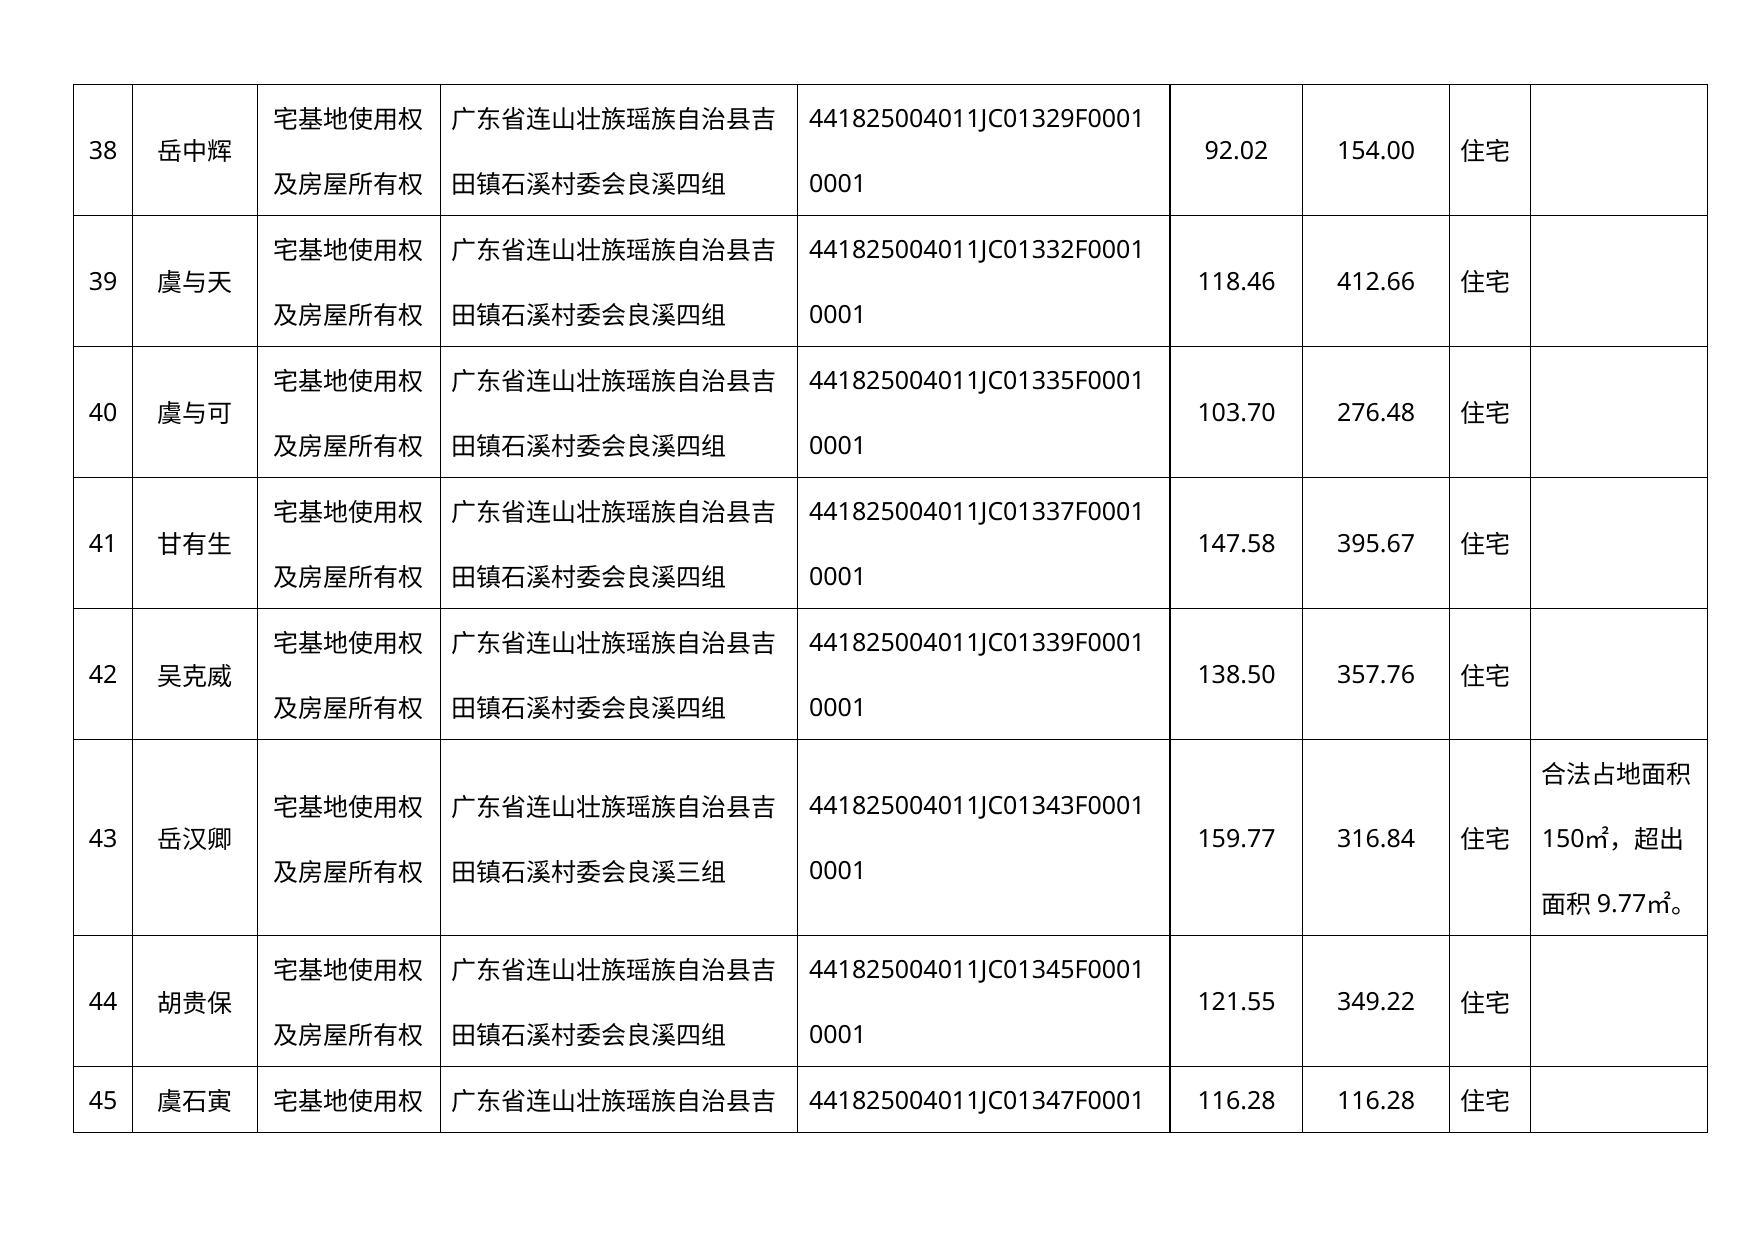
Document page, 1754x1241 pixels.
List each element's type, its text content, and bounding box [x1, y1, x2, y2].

table_cell 441825004011JC01332F00010001 [798, 216, 1169, 346]
table_cell 广东省连山壮族瑶族自治县吉田镇石溪村委会良溪四组 [441, 216, 797, 346]
table_cell 广东省连山壮族瑶族自治县吉田镇石溪村委会良溪四组 [441, 85, 797, 215]
table_cell [1531, 609, 1707, 739]
table_cell 441825004011JC01345F00010001 [798, 936, 1169, 1066]
table_cell 118.46 [1171, 216, 1302, 346]
table_cell 宅基地使用权及房屋所有权 [258, 478, 440, 608]
table_cell 147.58 [1171, 478, 1302, 608]
table_cell 121.55 [1171, 936, 1302, 1066]
table_cell 住宅 [1450, 85, 1530, 215]
table_cell 441825004011JC01335F00010001 [798, 347, 1169, 477]
table_cell 住宅 [1450, 216, 1530, 346]
table_cell 广东省连山壮族瑶族自治县吉田镇石溪村委会良溪三组 [441, 740, 797, 935]
table_cell 宅基地使用权及房屋所有权 [258, 85, 440, 215]
table_cell 甘有生 [133, 478, 257, 608]
table_cell 虞与天 [133, 216, 257, 346]
table_cell 宅基地使用权及房屋所有权 [258, 609, 440, 739]
table_cell 吴克威 [133, 609, 257, 739]
table_cell 宅基地使用权及房屋所有权 [258, 1067, 440, 1132]
table_cell 合法占地面积150㎡，超出面积9.77㎡。 [1531, 740, 1707, 935]
table_cell 357.76 [1303, 609, 1449, 739]
table_cell [1531, 216, 1707, 346]
table_cell 154.00 [1303, 85, 1449, 215]
table_cell 116.28 [1303, 1067, 1449, 1132]
table_cell 116.28 [1171, 1067, 1302, 1132]
table_cell 岳中辉 [133, 85, 257, 215]
table_cell 159.77 [1171, 740, 1302, 935]
table_cell [1531, 478, 1707, 608]
table_cell 广东省连山壮族瑶族自治县吉田镇石溪村委会良溪四组 [441, 478, 797, 608]
table_cell 住宅 [1450, 478, 1530, 608]
table_cell 441825004011JC01337F00010001 [798, 478, 1169, 608]
table_cell 岳汉卿 [133, 740, 257, 935]
table_cell 宅基地使用权及房屋所有权 [258, 936, 440, 1066]
table_cell 441825004011JC01343F00010001 [798, 740, 1169, 935]
table_cell 宅基地使用权及房屋所有权 [258, 740, 440, 935]
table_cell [798, 1067, 1169, 1132]
table_cell 宅基地使用权及房屋所有权 [258, 216, 440, 346]
table_cell 412.66 [1303, 216, 1449, 346]
table_cell 316.84 [1303, 740, 1449, 935]
table_cell [1531, 347, 1707, 477]
table_cell 住宅 [1450, 1067, 1530, 1132]
table_cell 38 [74, 85, 132, 215]
table_cell [1531, 1067, 1707, 1132]
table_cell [441, 1067, 797, 1132]
table_cell 虞石寅 [133, 1067, 257, 1132]
table_cell 441825004011JC01329F00010001 [798, 85, 1169, 215]
table_cell 40 [74, 347, 132, 477]
table_cell 41 [74, 478, 132, 608]
table_cell 42 [74, 609, 132, 739]
table_cell 44 [74, 936, 132, 1066]
table_cell 138.50 [1171, 609, 1302, 739]
table_cell 45 [74, 1067, 132, 1132]
table_cell [1531, 85, 1707, 215]
table_cell 虞与可 [133, 347, 257, 477]
table_cell 住宅 [1450, 609, 1530, 739]
table_cell 住宅 [1450, 347, 1530, 477]
table_cell [1531, 936, 1707, 1066]
table_cell 276.48 [1303, 347, 1449, 477]
table_cell 住宅 [1450, 936, 1530, 1066]
table_cell 广东省连山壮族瑶族自治县吉田镇石溪村委会良溪四组 [441, 347, 797, 477]
table_cell 103.70 [1171, 347, 1302, 477]
table_cell 广东省连山壮族瑶族自治县吉田镇石溪村委会良溪四组 [441, 609, 797, 739]
table_cell 349.22 [1303, 936, 1449, 1066]
table_cell 39 [74, 216, 132, 346]
table_cell 441825004011JC01339F00010001 [798, 609, 1169, 739]
table_cell 住宅 [1450, 740, 1530, 935]
table_cell 92.02 [1171, 85, 1302, 215]
table_cell 395.67 [1303, 478, 1449, 608]
table_cell 宅基地使用权及房屋所有权 [258, 347, 440, 477]
table_cell 广东省连山壮族瑶族自治县吉田镇石溪村委会良溪四组 [441, 936, 797, 1066]
table_cell 胡贵保 [133, 936, 257, 1066]
table_cell 43 [74, 740, 132, 935]
